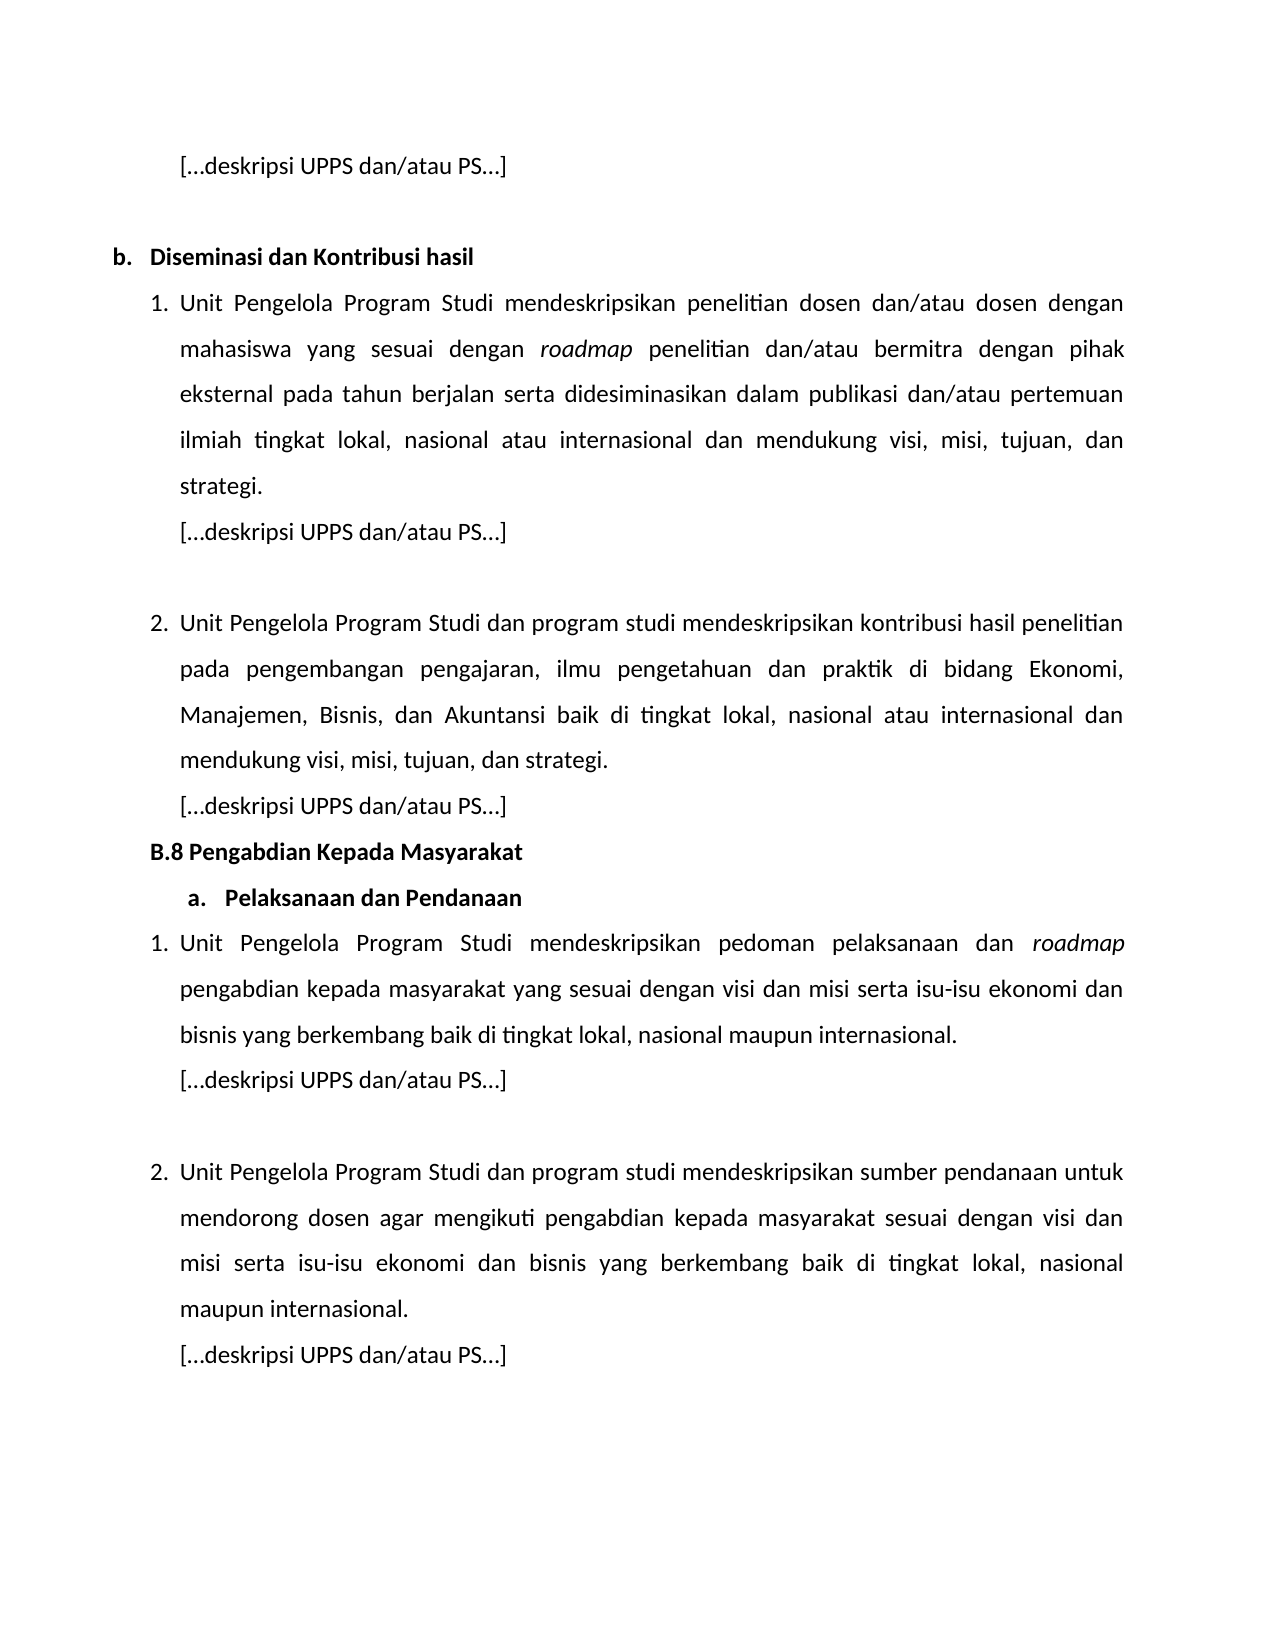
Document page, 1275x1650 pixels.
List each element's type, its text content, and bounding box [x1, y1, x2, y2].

text […deskripsi UPPS dan/atau PS…] [150, 790, 1125, 821]
subtitle B.8 Pengabdian Kepada Masyarakat [150, 836, 1125, 866]
list Unit Pengelola Program Studi mendeskripsikan pedoman pelaksanaan dan roadmap pengabdian kepada masyarakat yang sesuai dengan visi dan misi serta isu-isu ekonomi dan bisnis yang berkembang baik di tingkat lokal, nasional maupun internasional. [150, 927, 1125, 1049]
text […deskripsi UPPS dan/atau PS…] [150, 1064, 1125, 1095]
list Unit Pengelola Program Studi dan program studi mendeskripsikan sumber pendanaan untuk mendorong dosen agar mengikuti pengabdian kepada masyarakat sesuai dengan visi dan misi serta isu-isu ekonomi dan bisnis yang berkembang baik di tingkat lokal, nasional maupun internasional. [150, 1156, 1125, 1324]
text […deskripsi UPPS dan/atau PS…] [179, 516, 1125, 546]
list Unit Pengelola Program Studi dan program studi mendeskripsikan kontribusi hasil penelitian pada pengembangan pengajaran, ilmu pengetahuan dan praktik di bidang Ekonomi, Manajemen, Bisnis, dan Akuntansi baik di tingkat lokal, nasional atau internasional dan mendukung visi, misi, tujuan, dan strategi. [150, 607, 1125, 775]
list Unit Pengelola Program Studi mendeskripsikan penelitian dosen dan/atau dosen dengan mahasiswa yang sesuai dengan roadmap penelitian dan/atau bermitra dengan pihak eksternal pada tahun berjalan serta didesiminasikan dalam publikasi dan/atau pertemuan ilmiah tingkat lokal, nasional atau internasional dan mendukung visi, misi, tujuan, dan strategi. [150, 287, 1125, 501]
list Diseminasi dan Kontribusi hasil [112, 241, 1125, 272]
text […deskripsi UPPS dan/atau PS…] [150, 1339, 1125, 1369]
text […deskripsi UPPS dan/atau PS…] [150, 150, 1125, 181]
list Pelaksanaan dan Pendanaan [187, 882, 1125, 912]
